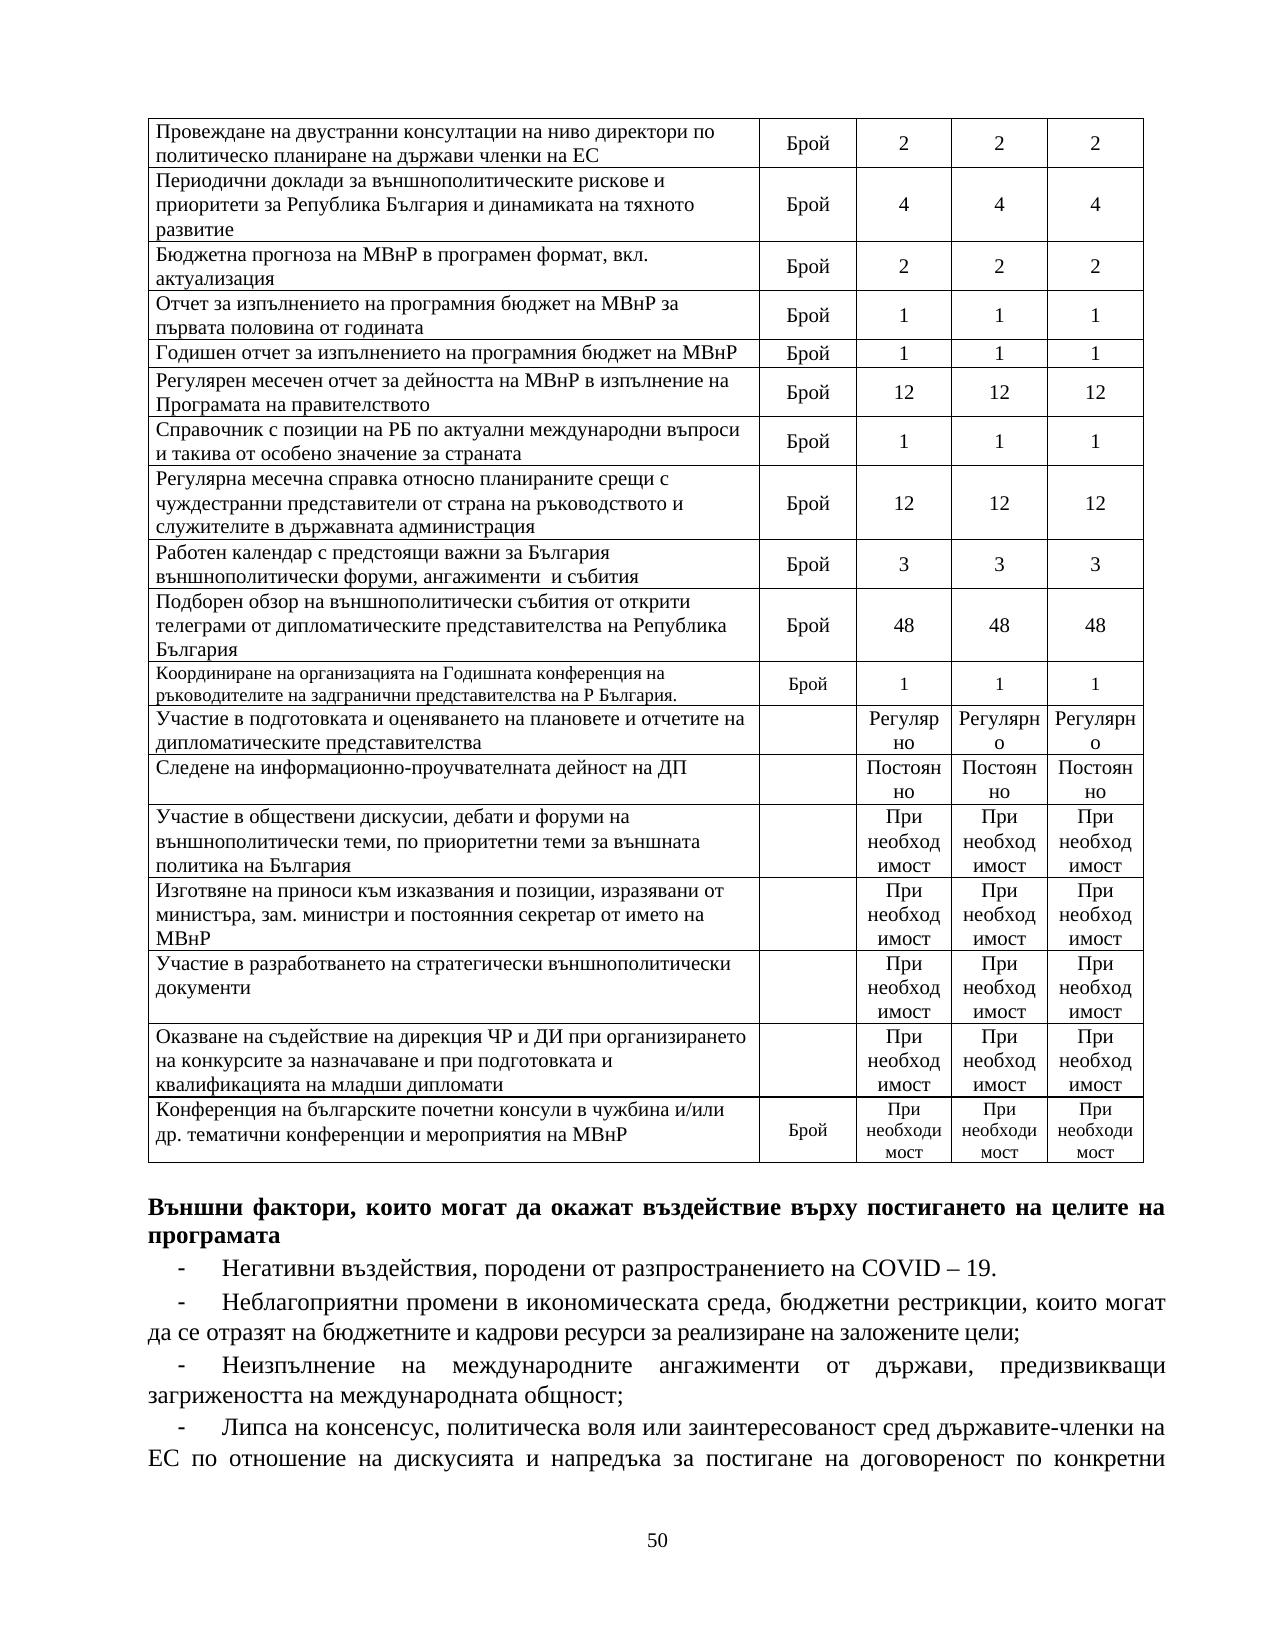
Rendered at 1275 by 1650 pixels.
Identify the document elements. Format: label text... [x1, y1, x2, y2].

text Външни фактори, които могат да окажат въздействие върху постигането на целите на програмата [148, 1192, 1167, 1249]
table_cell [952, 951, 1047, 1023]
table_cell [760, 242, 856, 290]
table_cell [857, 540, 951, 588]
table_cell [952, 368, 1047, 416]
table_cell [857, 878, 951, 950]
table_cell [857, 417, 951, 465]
list Негативни въздействия, породени от разпространението на COVID – 19. [148, 1249, 1167, 1283]
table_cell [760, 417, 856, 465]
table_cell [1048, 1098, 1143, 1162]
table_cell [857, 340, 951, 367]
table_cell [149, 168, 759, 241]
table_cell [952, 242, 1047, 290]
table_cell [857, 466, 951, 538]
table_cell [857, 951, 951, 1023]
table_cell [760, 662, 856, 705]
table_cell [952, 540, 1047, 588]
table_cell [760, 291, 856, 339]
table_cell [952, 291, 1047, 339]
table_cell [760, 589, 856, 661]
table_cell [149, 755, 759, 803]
list Неблагоприятни промени в икономическата среда, бюджетни рестрикции, които могат да се отразят на бюджетните и кадрови ресурси за реализиране на заложените цели; [148, 1283, 1167, 1346]
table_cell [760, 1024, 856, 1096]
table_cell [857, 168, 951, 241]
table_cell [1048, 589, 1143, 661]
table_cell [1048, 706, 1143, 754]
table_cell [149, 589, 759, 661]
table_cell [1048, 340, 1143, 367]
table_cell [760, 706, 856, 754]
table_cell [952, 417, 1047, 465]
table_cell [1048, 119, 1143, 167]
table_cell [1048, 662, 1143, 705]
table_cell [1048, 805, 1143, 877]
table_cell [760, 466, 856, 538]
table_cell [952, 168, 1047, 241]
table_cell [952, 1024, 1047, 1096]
list Неизпълнение на международните ангажименти от държави, предизвикващи загрижеността на международната общност; [148, 1346, 1167, 1409]
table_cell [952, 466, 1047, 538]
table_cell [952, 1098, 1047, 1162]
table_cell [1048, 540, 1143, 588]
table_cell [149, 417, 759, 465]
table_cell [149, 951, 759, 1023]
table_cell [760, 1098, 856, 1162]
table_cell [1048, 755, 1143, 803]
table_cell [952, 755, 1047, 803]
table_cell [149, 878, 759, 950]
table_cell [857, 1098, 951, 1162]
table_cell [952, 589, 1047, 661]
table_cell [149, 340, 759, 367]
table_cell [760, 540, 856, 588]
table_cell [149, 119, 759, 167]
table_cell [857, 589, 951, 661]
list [148, 1409, 1167, 1472]
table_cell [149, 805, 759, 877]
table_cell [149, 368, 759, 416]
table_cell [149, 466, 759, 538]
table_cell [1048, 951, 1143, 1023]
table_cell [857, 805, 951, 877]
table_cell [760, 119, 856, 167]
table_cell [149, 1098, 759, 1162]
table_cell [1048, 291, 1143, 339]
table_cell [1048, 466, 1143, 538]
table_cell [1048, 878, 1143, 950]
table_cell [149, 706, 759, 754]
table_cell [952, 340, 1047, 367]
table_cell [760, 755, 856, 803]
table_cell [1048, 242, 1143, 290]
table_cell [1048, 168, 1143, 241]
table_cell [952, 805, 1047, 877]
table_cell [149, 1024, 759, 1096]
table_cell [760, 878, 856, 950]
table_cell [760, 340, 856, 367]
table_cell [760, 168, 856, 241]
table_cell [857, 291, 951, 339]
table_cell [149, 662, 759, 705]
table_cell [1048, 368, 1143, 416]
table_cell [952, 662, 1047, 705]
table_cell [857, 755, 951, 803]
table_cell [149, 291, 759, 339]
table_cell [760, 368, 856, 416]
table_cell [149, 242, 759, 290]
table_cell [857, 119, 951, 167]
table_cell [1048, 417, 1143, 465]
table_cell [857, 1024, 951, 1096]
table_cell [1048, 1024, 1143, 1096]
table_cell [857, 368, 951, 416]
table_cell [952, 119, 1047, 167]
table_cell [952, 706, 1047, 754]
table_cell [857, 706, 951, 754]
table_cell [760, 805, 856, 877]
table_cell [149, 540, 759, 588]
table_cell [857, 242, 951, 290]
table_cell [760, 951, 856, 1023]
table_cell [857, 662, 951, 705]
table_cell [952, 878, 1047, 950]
